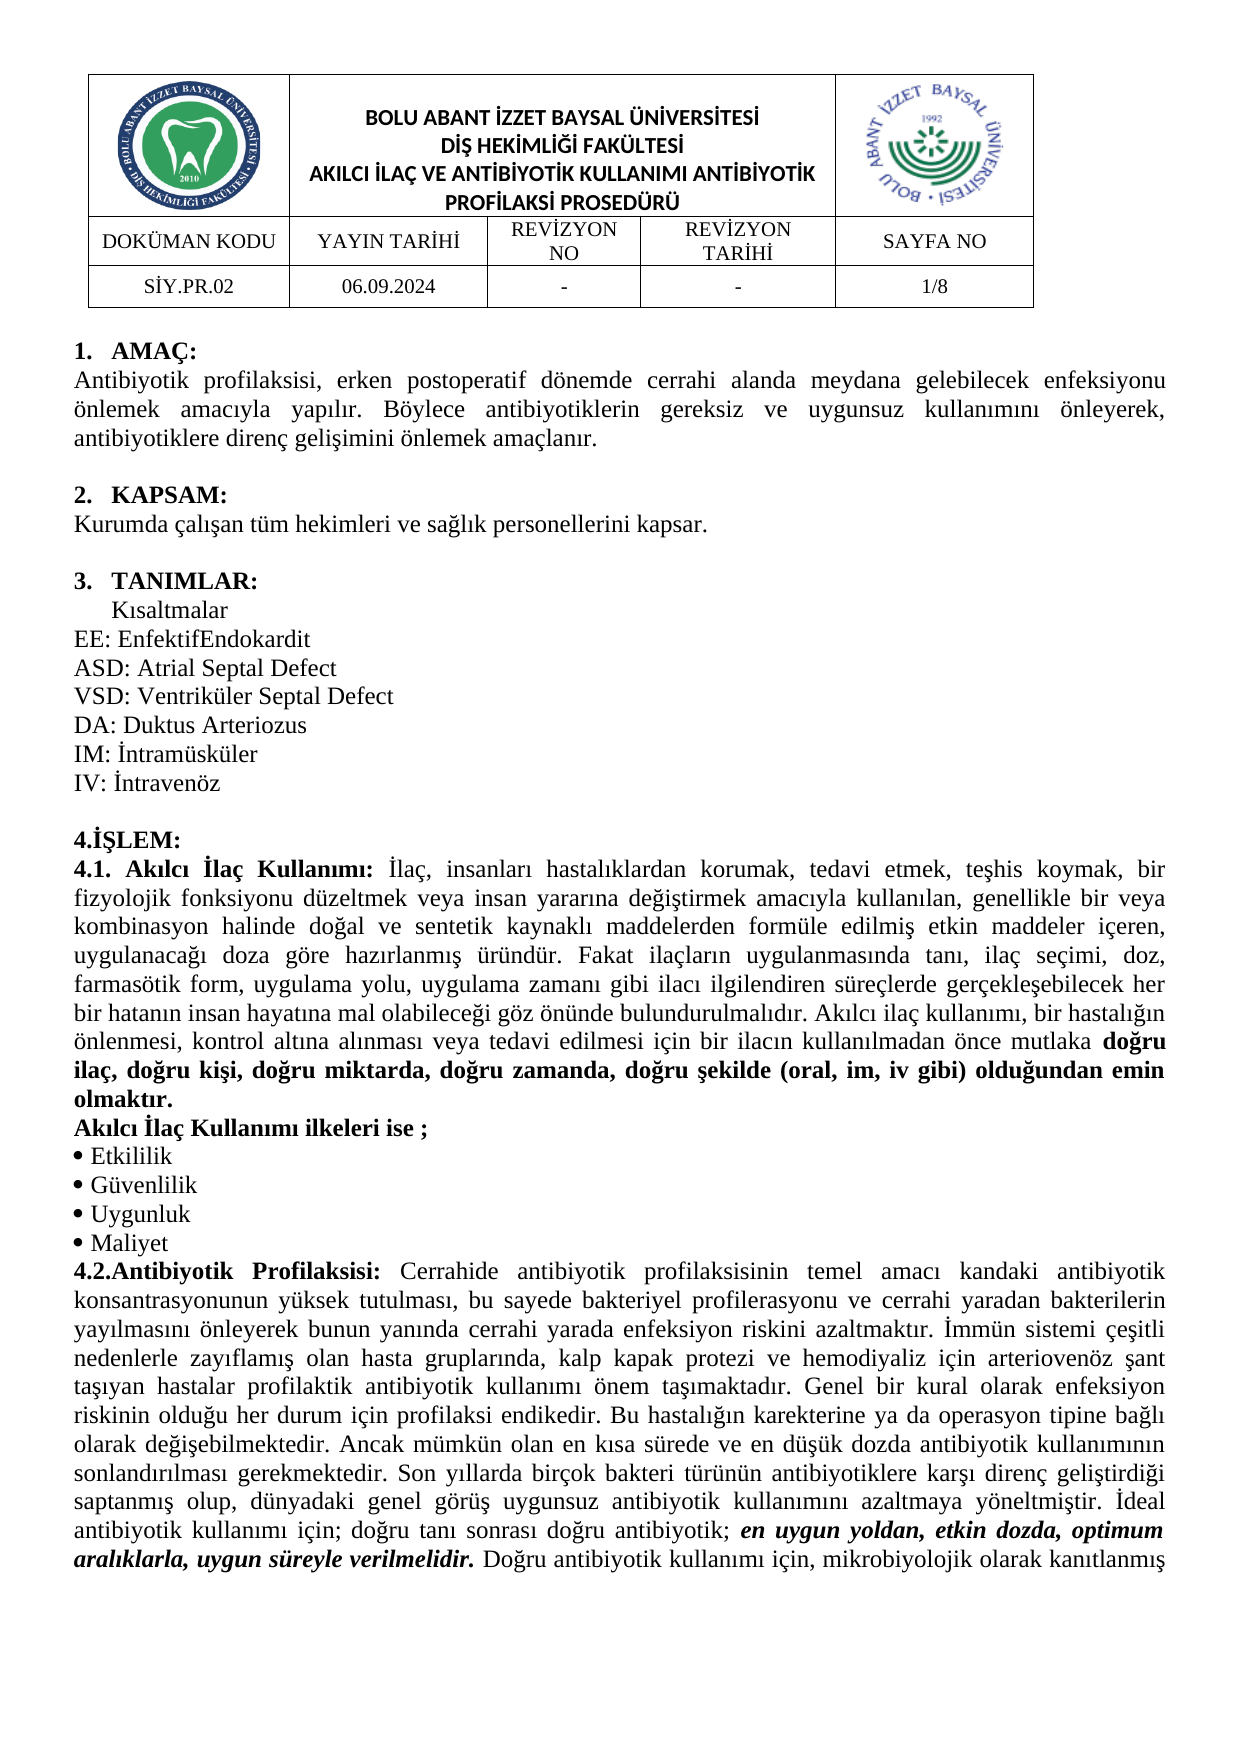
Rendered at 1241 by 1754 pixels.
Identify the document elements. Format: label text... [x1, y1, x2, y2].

list AMAÇ: [74, 336, 1166, 365]
text EE: EnfektifEndokardit ASD: Atrial Septal Defect VSD: Ventriküler Septal Defect DA: Duktus Arteriozus IM: İntramüsküler IV: İntravenöz [74, 624, 1166, 796]
text Antibiyotik profilaksisi, erken postoperatif dönemde cerrahi alanda meydana gelebilecek enfeksiyonu önlemek amacıyla yapılır. Böylece antibiyotiklerin gereksiz ve uygunsuz kullanımını önleyerek, antibiyotiklere direnç gelişimini önlemek amaçlanır. [74, 365, 1166, 451]
text 4.1. Akılcı İlaç Kullanımı: İlaç, insanları hastalıklardan korumak, tedavi etmek, teşhis koymak, bir fizyolojik fonksiyonu düzeltmek veya insan yararına değiştirmek amacıyla kullanılan, genellikle bir veya kombinasyon halinde doğal ve sentetik kaynaklı maddelerden formüle edilmiş etkin maddeler içeren, uygulanacağı doza göre hazırlanmış üründür. Fakat ilaçların uygulanmasında tanı, ilaç seçimi, doz, farmasötik form, uygulama yolu, uygulama zamanı gibi ilacı ilgilendiren süreçlerde gerçekleşebilecek her bir hatanın insan hayatına mal olabileceği göz önünde bulundurulmalıdır. Akılcı ilaç kullanımı, bir hastalığın önlenmesi, kontrol altına alınması veya tedavi edilmesi için bir ilacın kullanılmadan önce mutlaka doğru ilaç, doğru kişi, doğru miktarda, doğru zamanda, doğru şekilde (oral, im, iv gibi) olduğundan emin olmaktır. [74, 854, 1166, 1113]
list KAPSAM: [74, 480, 1166, 509]
text Kurumda çalışan tüm hekimleri ve sağlık personellerini kapsar. [74, 509, 1166, 538]
text 4.İŞLEM: [74, 825, 1166, 854]
list TANIMLAR: Kısaltmalar [74, 566, 1166, 624]
text Akılcı İlaç Kullanımı ilkeleri ise ; Etkililik Güvenlilik Uygunluk Maliyet [74, 1113, 1166, 1256]
picture [865, 83, 1005, 207]
picture [117, 81, 261, 210]
